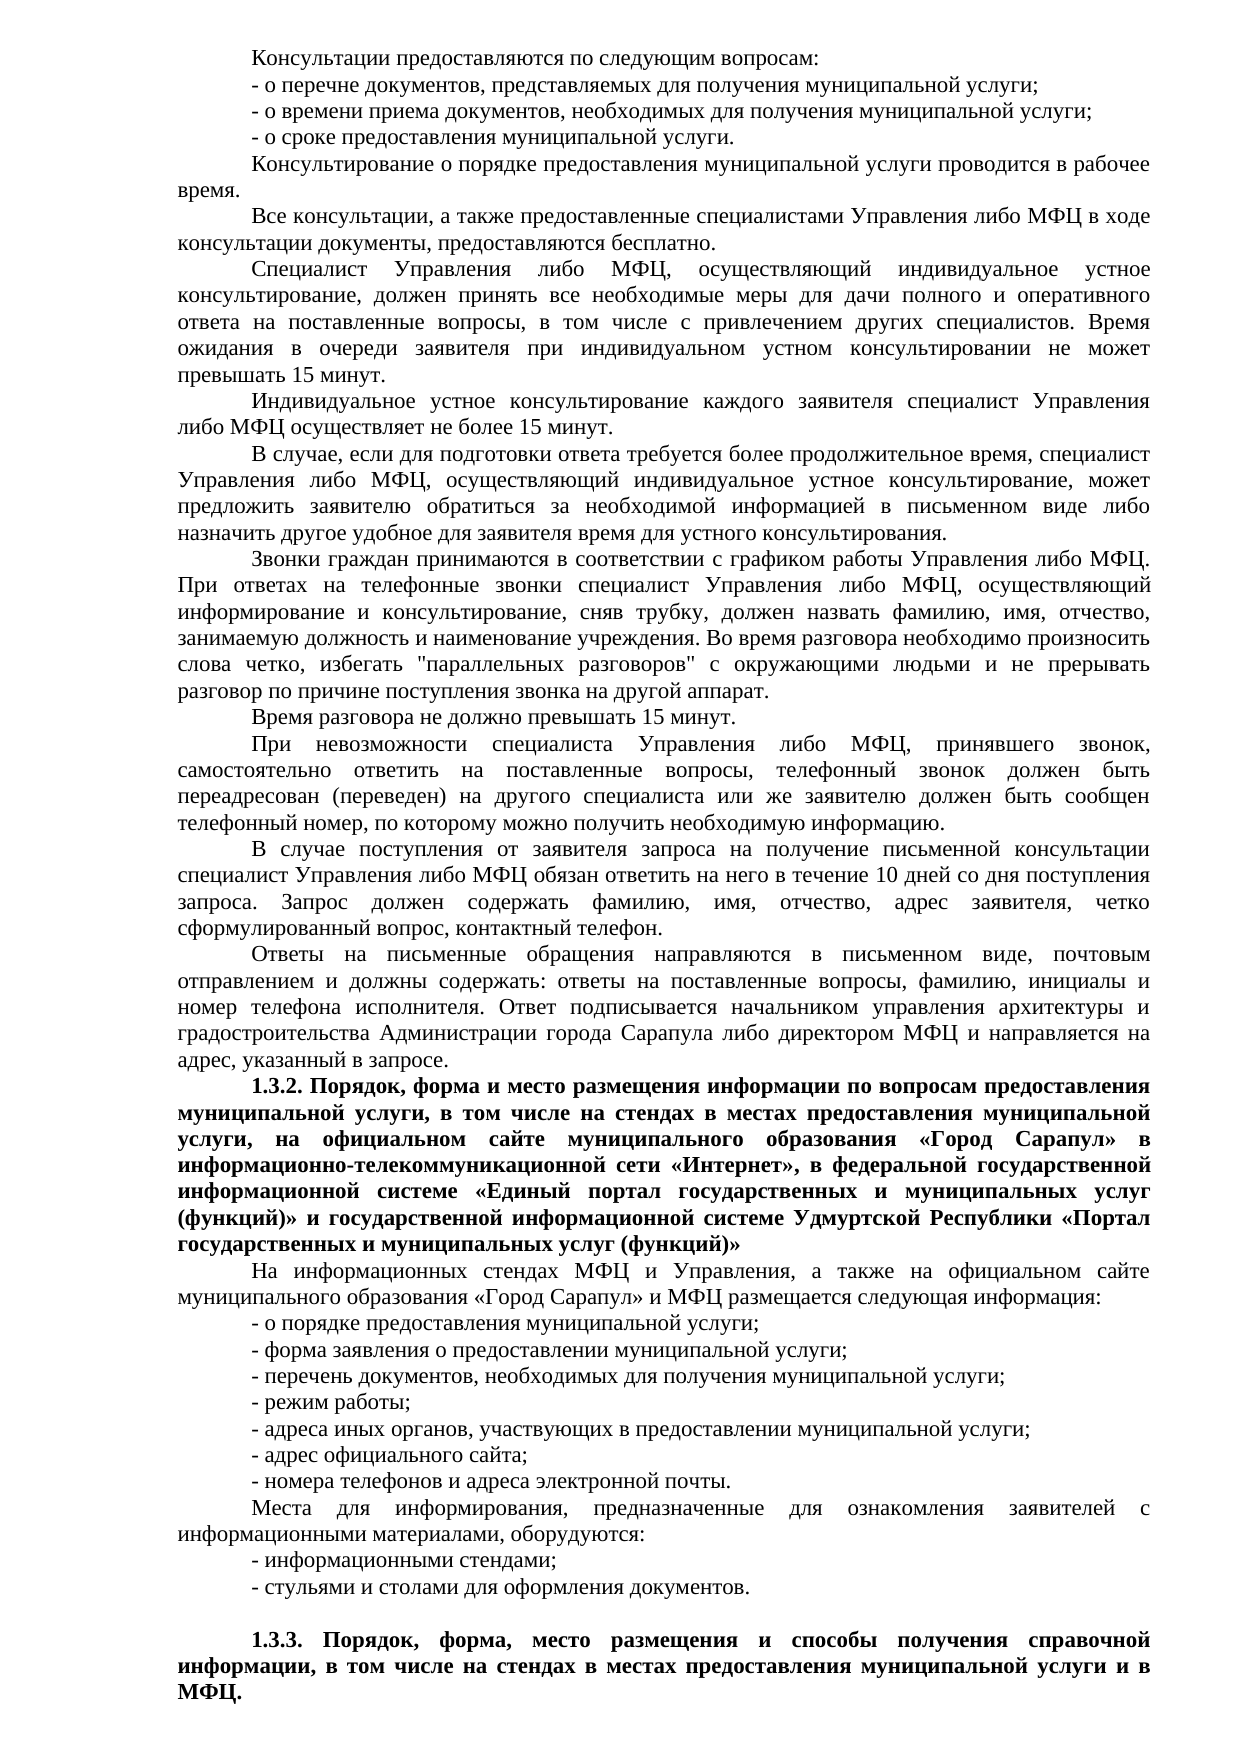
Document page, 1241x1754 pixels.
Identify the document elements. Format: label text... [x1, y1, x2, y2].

text - стульями и столами для оформления документов. [177, 1573, 1152, 1599]
text 1.3.2. Порядок, форма и место размещения информации по вопросам предоставления муниципальной услуги, в том числе на стендах в местах предоставления муниципальной услуги, на официальном сайте муниципального образования «Город Сарапул» в информационно-телекоммуникационной сети «Интернет», в федеральной государственной информационной системе «Единый портал государственных и муниципальных услуг (функций)» и государственной информационной системе Удмуртской Республики «Портал государственных и муниципальных услуг (функций)» [177, 1072, 1152, 1257]
text 1.3.3. Порядок, форма, место размещения и способы получения справочной информации, в том числе на стендах в местах предоставления муниципальной услуги и в МФЦ. [177, 1626, 1152, 1705]
text Звонки граждан принимаются в соответствии с графиком работы Управления либо МФЦ. При ответах на телефонные звонки специалист Управления либо МФЦ, осуществляющий информирование и консультирование, сняв трубку, должен назвать фамилию, имя, отчество, занимаемую должность и наименование учреждения. Во время разговора необходимо произносить слова четко, избегать "параллельных разговоров" с окружающими людьми и не прерывать разговор по причине поступления звонка на другой аппарат. [177, 545, 1152, 703]
text В случае поступления от заявителя запроса на получение письменной консультации специалист Управления либо МФЦ обязан ответить на него в течение 10 дней со дня поступления запроса. Запрос должен содержать фамилию, имя, отчество, адрес заявителя, четко сформулированный вопрос, контактный телефон. [177, 835, 1152, 940]
text Консультации предоставляются по следующим вопросам: [177, 44, 1152, 71]
text - режим работы; [177, 1388, 1152, 1415]
text На информационных стендах МФЦ и Управления, а также на официальном сайте муниципального образования «Город Сарапул» и МФЦ размещается следующая информация: [177, 1257, 1152, 1309]
text Специалист Управления либо МФЦ, осуществляющий индивидуальное устное консультирование, должен принять все необходимые меры для дачи полного и оперативного ответа на поставленные вопросы, в том числе с привлечением других специалистов. Время ожидания в очереди заявителя при индивидуальном устном консультировании не может превышать 15 минут. [177, 255, 1152, 387]
text Места для информирования, предназначенные для ознакомления заявителей с информационными материалами, оборудуются: [177, 1494, 1152, 1547]
text - форма заявления о предоставлении муниципальной услуги; [177, 1336, 1152, 1362]
text - о порядке предоставления муниципальной услуги; [177, 1309, 1152, 1336]
text - перечень документов, необходимых для получения муниципальной услуги; [177, 1362, 1152, 1388]
text - о сроке предоставления муниципальной услуги. [177, 123, 1152, 150]
text - адрес официального сайта; [177, 1441, 1152, 1467]
text Консультирование о порядке предоставления муниципальной услуги проводится в рабочее время. [177, 150, 1152, 202]
text - информационными стендами; [177, 1547, 1152, 1573]
text Все консультации, а также предоставленные специалистами Управления либо МФЦ в ходе консультации документы, предоставляются бесплатно. [177, 202, 1152, 255]
text - номера телефонов и адреса электронной почты. [177, 1467, 1152, 1494]
text - о перечне документов, представляемых для получения муниципальной услуги; [177, 71, 1152, 97]
text В случае, если для подготовки ответа требуется более продолжительное время, специалист Управления либо МФЦ, осуществляющий индивидуальное устное консультирование, может предложить заявителю обратиться за необходимой информацией в письменном виде либо назначить другое удобное для заявителя время для устного консультирования. [177, 440, 1152, 545]
text При невозможности специалиста Управления либо МФЦ, принявшего звонок, самостоятельно ответить на поставленные вопросы, телефонный звонок должен быть переадресован (переведен) на другого специалиста или же заявителю должен быть сообщен телефонный номер, по которому можно получить необходимую информацию. [177, 729, 1152, 835]
text Время разговора не должно превышать 15 минут. [177, 703, 1152, 729]
text - о времени приема документов, необходимых для получения муниципальной услуги; [177, 97, 1152, 123]
text Индивидуальное устное консультирование каждого заявителя специалист Управления либо МФЦ осуществляет не более 15 минут. [177, 387, 1152, 440]
text Ответы на письменные обращения направляются в письменном виде, почтовым отправлением и должны содержать: ответы на поставленные вопросы, фамилию, инициалы и номер телефона исполнителя. Ответ подписывается начальником управления архитектуры и градостроительства Администрации города Сарапула либо директором МФЦ и направляется на адрес, указанный в запросе. [177, 940, 1152, 1072]
text - адреса иных органов, участвующих в предоставлении муниципальной услуги; [177, 1415, 1152, 1441]
